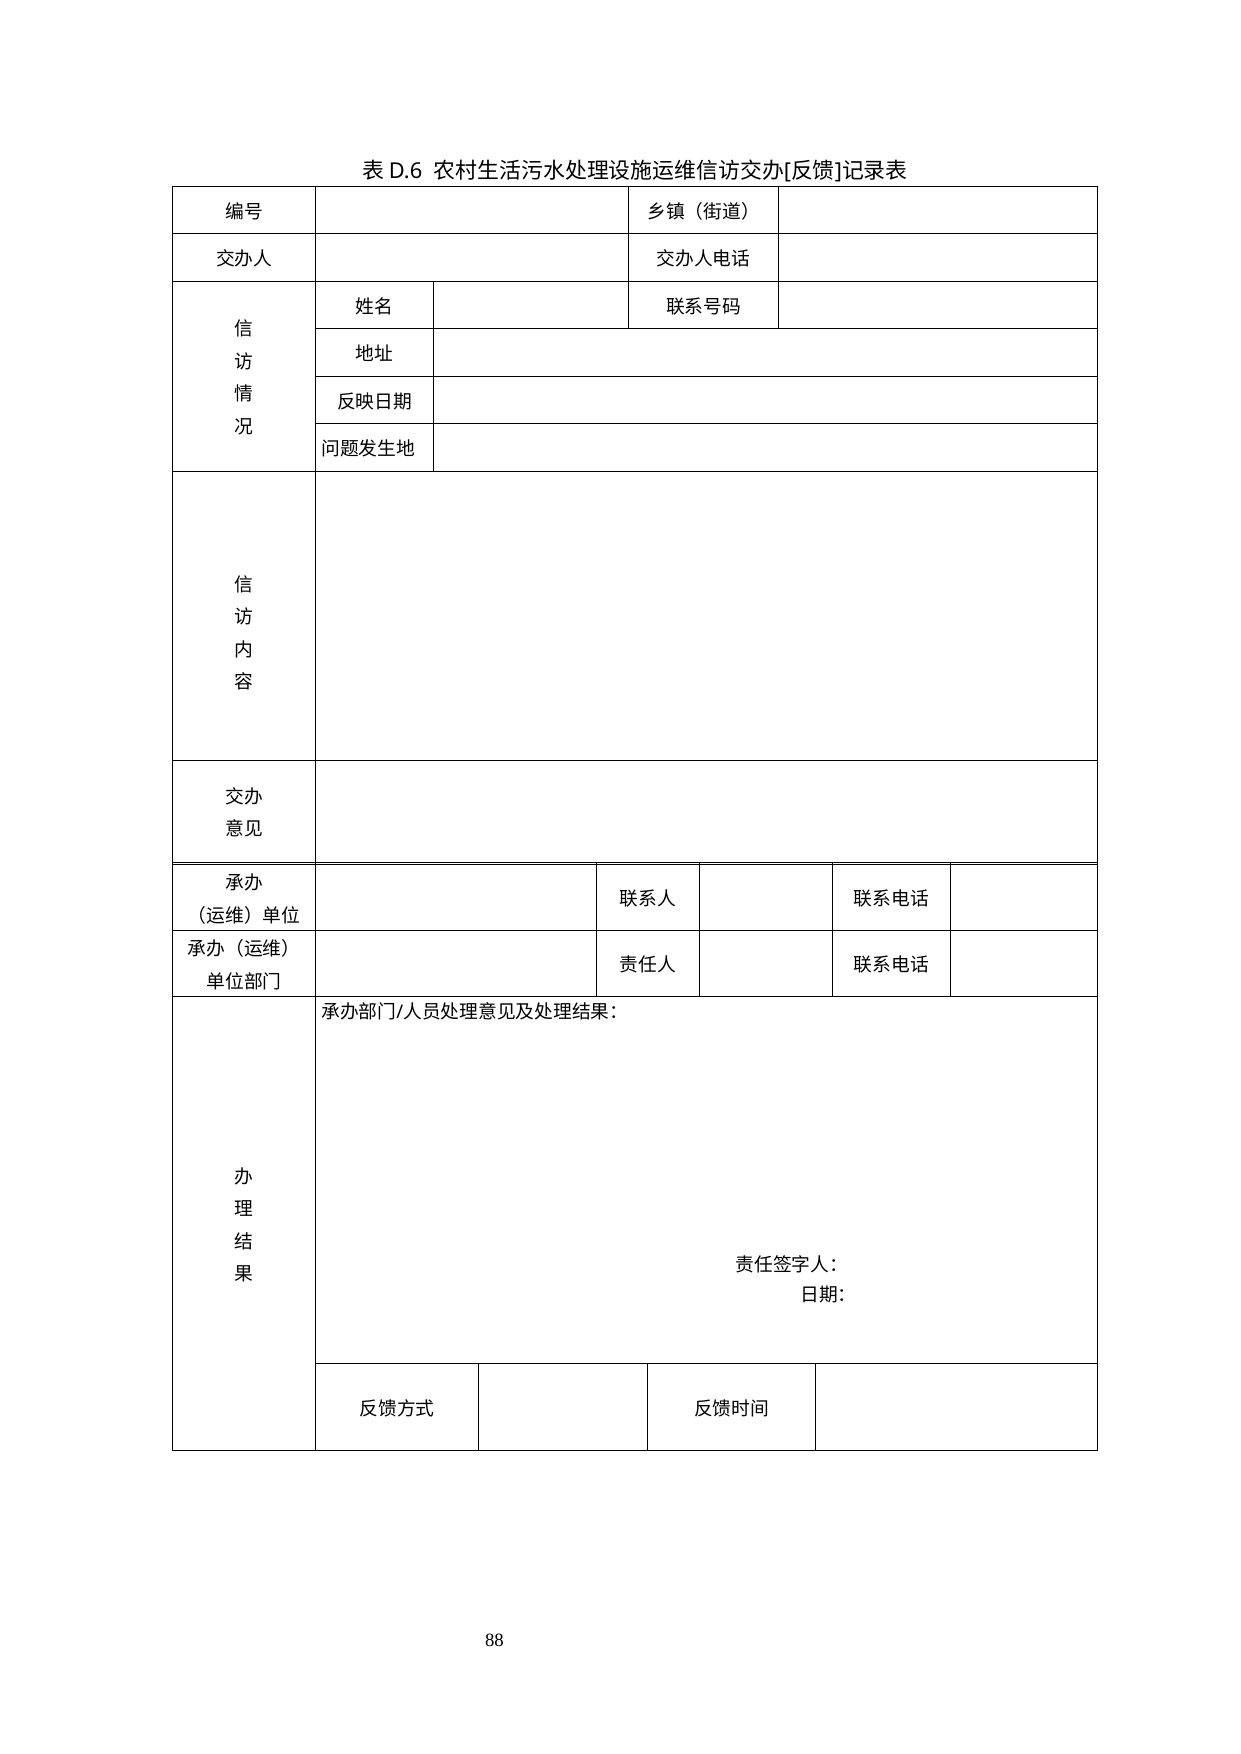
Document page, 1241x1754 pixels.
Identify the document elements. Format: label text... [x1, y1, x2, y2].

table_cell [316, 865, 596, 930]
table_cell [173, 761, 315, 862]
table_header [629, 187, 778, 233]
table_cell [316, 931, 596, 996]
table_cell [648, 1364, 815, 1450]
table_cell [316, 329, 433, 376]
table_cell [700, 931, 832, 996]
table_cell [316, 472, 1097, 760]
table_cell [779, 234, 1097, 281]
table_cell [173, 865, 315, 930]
text 表D.6 农村生活污水处理设施运维信访交办[反馈]记录表 [148, 153, 1122, 186]
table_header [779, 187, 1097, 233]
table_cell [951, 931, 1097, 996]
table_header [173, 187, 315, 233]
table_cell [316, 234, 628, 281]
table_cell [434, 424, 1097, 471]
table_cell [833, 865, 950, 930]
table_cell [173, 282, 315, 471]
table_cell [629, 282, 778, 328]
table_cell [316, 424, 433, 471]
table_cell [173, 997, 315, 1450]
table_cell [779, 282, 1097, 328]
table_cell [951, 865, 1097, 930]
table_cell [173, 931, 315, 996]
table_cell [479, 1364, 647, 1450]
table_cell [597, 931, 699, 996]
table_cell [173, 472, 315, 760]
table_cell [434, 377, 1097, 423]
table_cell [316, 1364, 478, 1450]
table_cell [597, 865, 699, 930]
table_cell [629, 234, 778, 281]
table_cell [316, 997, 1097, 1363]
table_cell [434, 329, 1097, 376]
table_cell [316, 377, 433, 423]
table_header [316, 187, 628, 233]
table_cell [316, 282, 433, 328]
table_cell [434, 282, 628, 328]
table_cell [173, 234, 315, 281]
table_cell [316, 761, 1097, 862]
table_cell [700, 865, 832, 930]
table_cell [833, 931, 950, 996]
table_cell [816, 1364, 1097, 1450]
